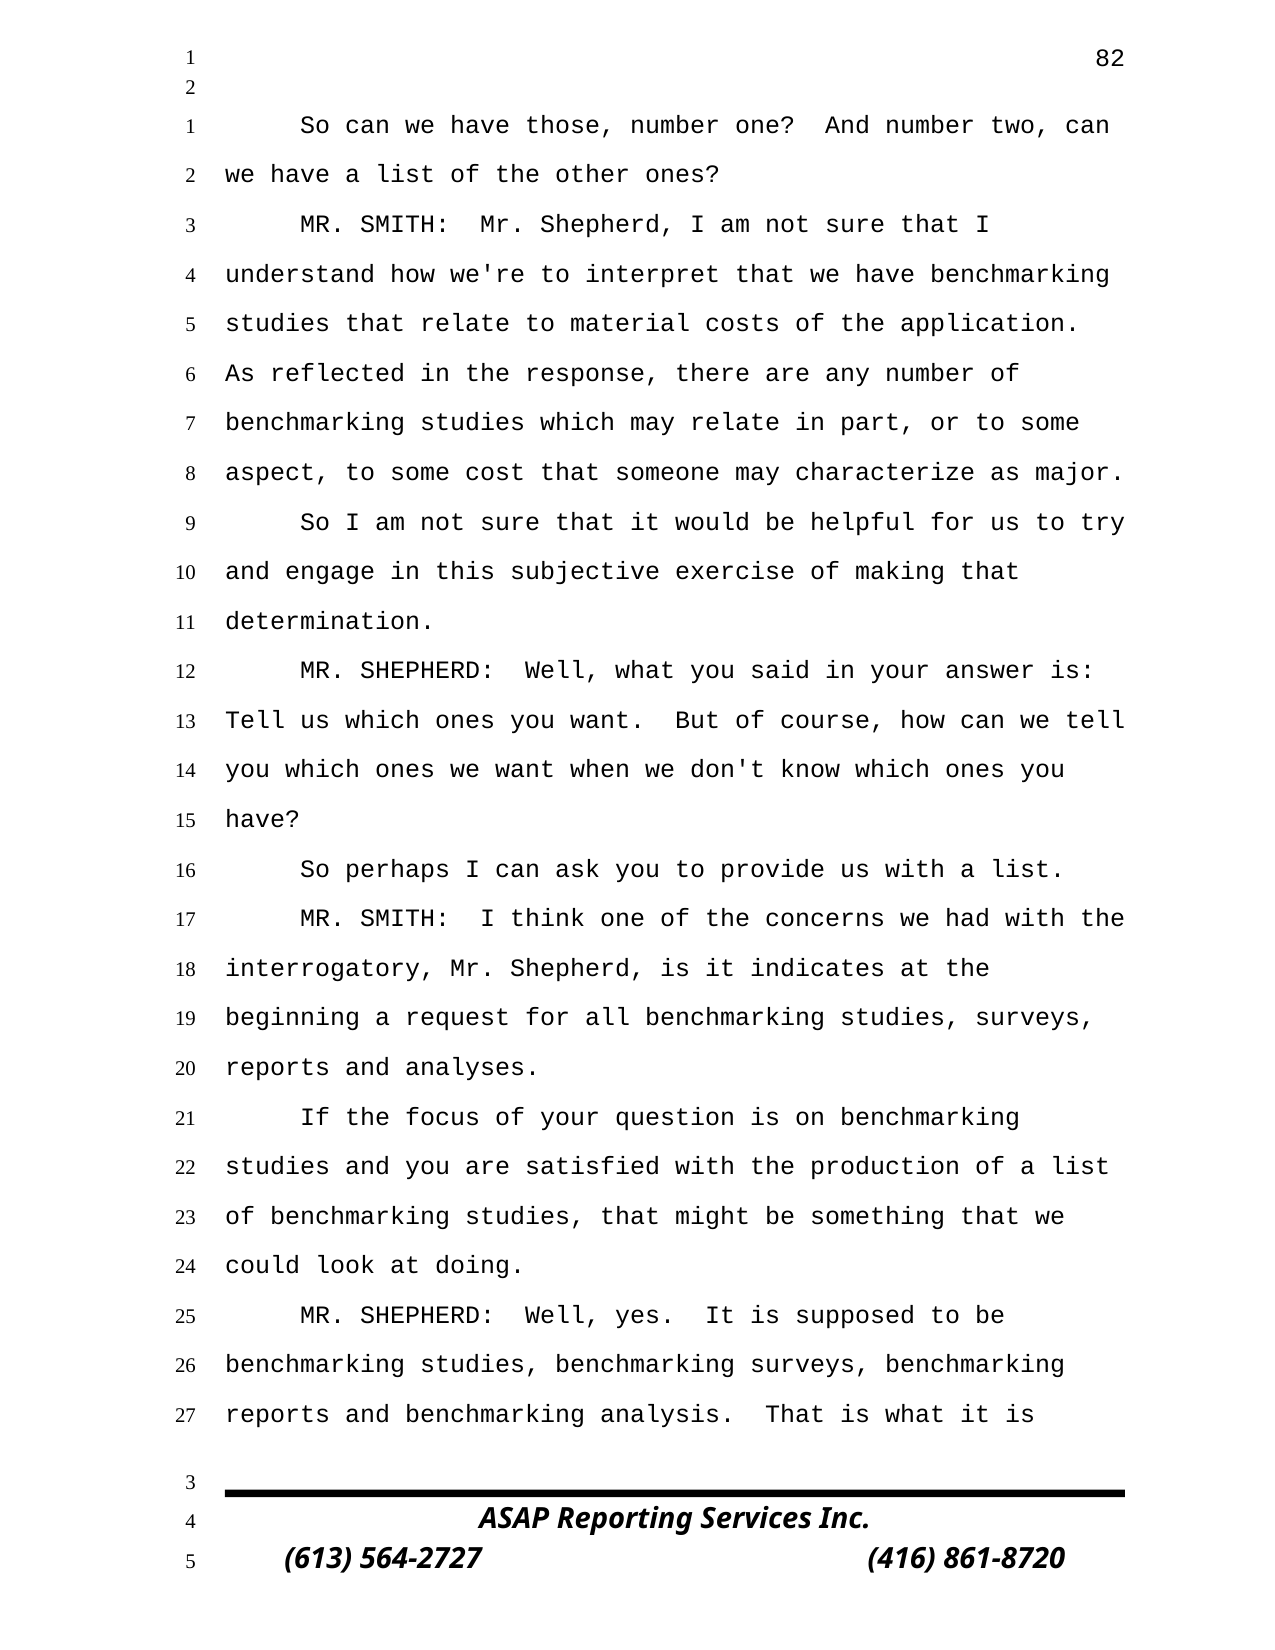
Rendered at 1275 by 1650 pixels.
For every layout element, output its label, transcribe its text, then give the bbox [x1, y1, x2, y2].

text MR. SMITH: I think one of the concerns we had with the interrogatory, Mr. Shepherd, is it indicates at the beginning a request for all benchmarking studies, surveys, reports and analyses. [225, 906, 1125, 1083]
text So perhaps I can ask you to provide us with a list. [225, 856, 1125, 884]
text If the focus of your question is on benchmarking studies and you are satisfied with the production of a list of benchmarking studies, that might be something that we could look at doing. [225, 1104, 1125, 1281]
text So can we have those, number one? And number two, can we have a list of the other ones? [225, 112, 1125, 190]
text MR. SMITH: Mr. Shepherd, I am not sure that I understand how we're to interpret that we have benchmarking studies that relate to material costs of the application. As reflected in the response, there are any number of benchmarking studies which may relate in part, or to some aspect, to some cost that someone may characterize as major. [225, 212, 1125, 488]
text So I am not sure that it would be helpful for us to try and engage in this subjective exercise of making that determination. [225, 509, 1125, 637]
text MR. SHEPHERD: Well, what you said in your answer is: Tell us which ones you want. But of course, how can we tell you which ones we want when we don't know which ones you have? [225, 658, 1125, 835]
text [225, 1302, 1125, 1430]
